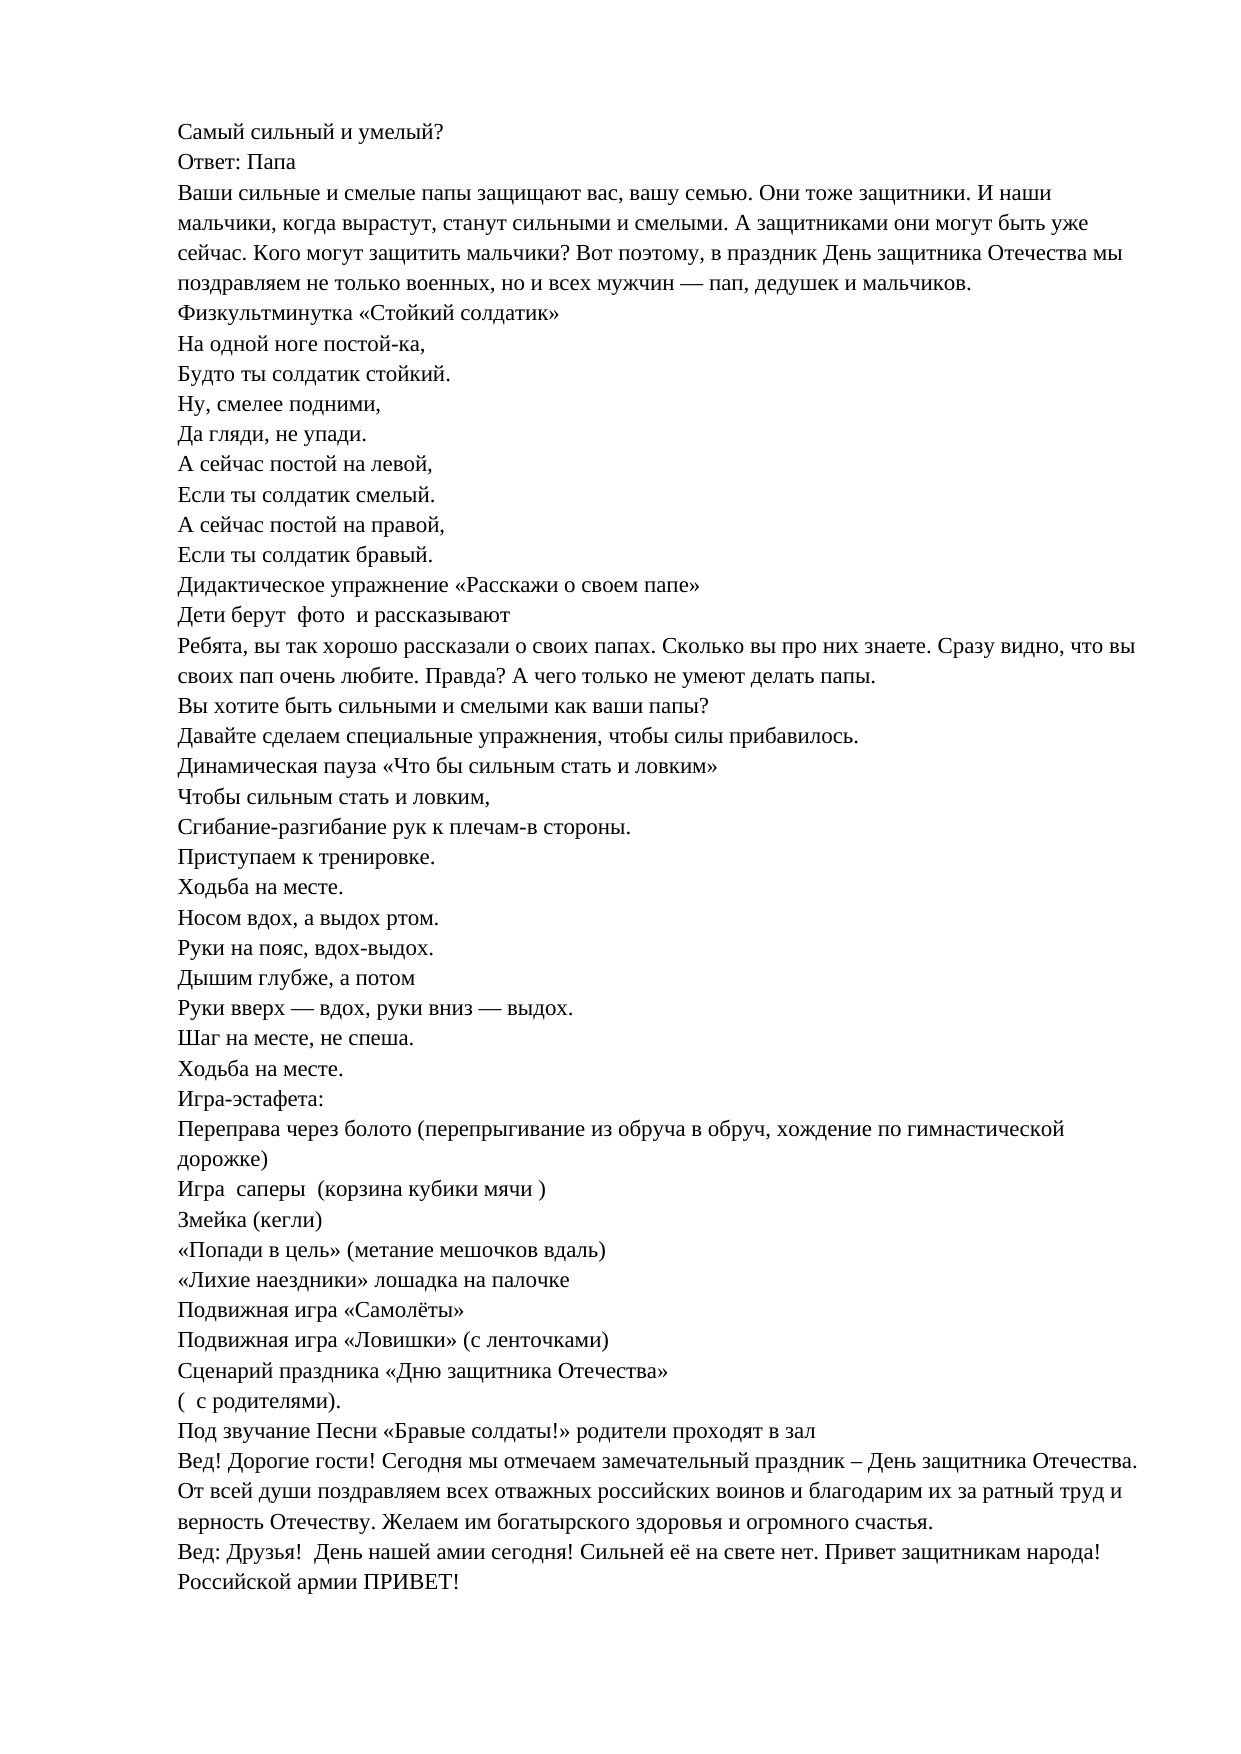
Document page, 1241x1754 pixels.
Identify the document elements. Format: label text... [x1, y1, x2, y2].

text Под звучание Песни «Бравые солдаты!» родители проходят в зал [177, 1417, 1152, 1443]
text А сейчас постой на левой, [177, 450, 1152, 477]
text Да гляди, не упади. [177, 420, 1152, 447]
text Вед: Друзья! День нашей амии сегодня! Сильней её на свете нет. Привет защитникам народа! Российской армии ПРИВЕТ! [177, 1538, 1152, 1594]
text Дети берут фото и рассказывают [177, 601, 1152, 628]
text Руки вверх — вдох, руки вниз — выдох. [177, 994, 1152, 1021]
text Вы хотите быть сильными и смелыми как ваши папы? [177, 692, 1152, 718]
text Если ты солдатик смелый. [177, 481, 1152, 507]
text Подвижная игра «Самолёты» [177, 1296, 1152, 1323]
text Сгибание-разгибание рук к плечам-в стороны. [177, 813, 1152, 839]
text Игра-эстафета: [177, 1085, 1152, 1111]
text Приступаем к тренировке. [177, 843, 1152, 869]
text Игра саперы (корзина кубики мячи ) [177, 1175, 1152, 1202]
text Подвижная игра «Ловишки» (с ленточками) [177, 1326, 1152, 1353]
text Ответ: Папа [177, 148, 1152, 175]
text Самый сильный и умелый? [177, 118, 1152, 144]
text Змейка (кегли) [177, 1206, 1152, 1232]
text Если ты солдатик бравый. [177, 541, 1152, 567]
text Вед! Дорогие гости! Сегодня мы отмечаем замечательный праздник – День защитника Отечества. От всей души поздравляем всех отважных российских воинов и благодарим их за ратный труд и верность Отечеству. Желаем им богатырского здоровья и огромного счастья. [177, 1447, 1152, 1534]
text ( с родителями). [177, 1387, 1152, 1413]
text Динамическая пауза «Что бы сильным стать и ловким» [177, 752, 1152, 779]
text Переправа через болото (перепрыгивание из обруча в обруч, хождение по гимнастической дорожке) [177, 1115, 1152, 1172]
text Ребята, вы так хорошо рассказали о своих папах. Сколько вы про них знаете. Сразу видно, что вы своих пап очень любите. Правда? А чего только не умеют делать папы. [177, 632, 1152, 688]
text Физкультминутка «Стойкий солдатик» [177, 299, 1152, 326]
text Сценарий праздника «Дню защитника Отечества» [177, 1357, 1152, 1383]
text А сейчас постой на правой, [177, 511, 1152, 537]
text Руки на пояс, вдох-выдох. [177, 934, 1152, 960]
text Ходьба на месте. [177, 873, 1152, 900]
text Дидактическое упражнение «Расскажи о своем папе» [177, 571, 1152, 598]
text Ходьба на месте. [177, 1054, 1152, 1081]
text «Лихие наездники» лошадка на палочке [177, 1266, 1152, 1292]
text Ну, смелее подними, [177, 390, 1152, 416]
text На одной ноге постой-ка, [177, 329, 1152, 356]
text «Попади в цель» (метание мешочков вдаль) [177, 1236, 1152, 1262]
text Носом вдох, а выдох ртом. [177, 903, 1152, 930]
text Дышим глубже, а потом [177, 964, 1152, 990]
text Шаг на месте, не спеша. [177, 1024, 1152, 1051]
text Давайте сделаем специальные упражнения, чтобы силы прибавилось. [177, 722, 1152, 749]
text Ваши сильные и смелые папы защищают вас, вашу семью. Они тоже защитники. И наши мальчики, когда вырастут, станут сильными и смелыми. А защитниками они могут быть уже сейчас. Кого могут защитить мальчики? Вот поэтому, в праздник День защитника Отечества мы поздравляем не только военных, но и всех мужчин — пап, дедушек и мальчиков. [177, 178, 1152, 296]
text Будто ты солдатик стойкий. [177, 360, 1152, 386]
text Чтобы сильным стать и ловким, [177, 783, 1152, 809]
